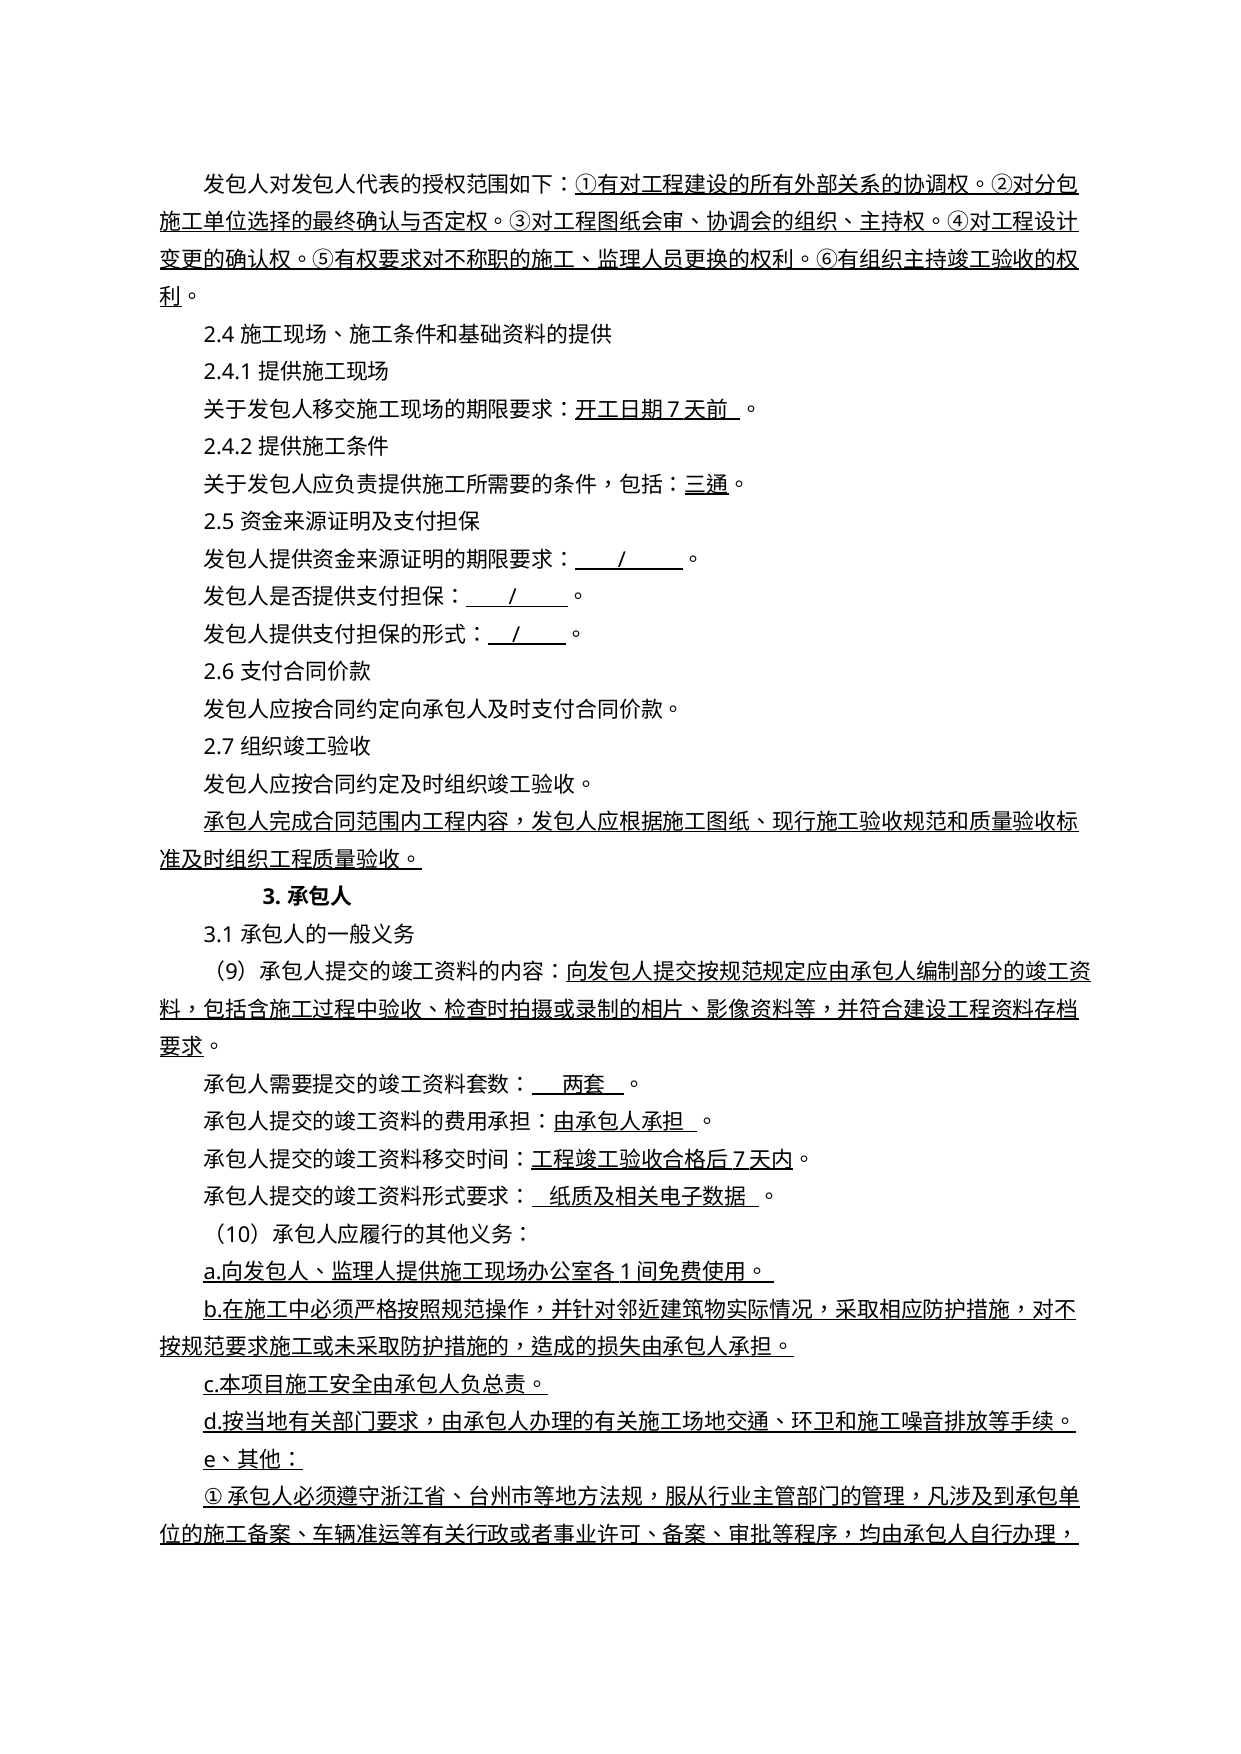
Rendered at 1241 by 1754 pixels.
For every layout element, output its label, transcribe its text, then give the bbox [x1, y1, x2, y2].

text 发包人应按合同约定向承包人及时支付合同价款。 [159, 687, 1093, 724]
text 承包人需要提交的竣工资料套数： 两套 。 [159, 1062, 1093, 1099]
text 关于发包人应负责提供施工所需要的条件，包括：三通。 [159, 462, 1093, 499]
text 2.4 施工现场、施工条件和基础资料的提供 [159, 312, 1093, 349]
text 2.6 支付合同价款 [159, 649, 1093, 687]
text 2.4.2 提供施工条件 [159, 424, 1093, 462]
text c.本项目施工安全由承包人负总责。 [159, 1362, 1093, 1399]
text （10）承包人应履行的其他义务： [159, 1212, 1093, 1249]
text 2.5 资金来源证明及支付担保 [159, 499, 1093, 537]
text 承包人提交的竣工资料的费用承担：由承包人承担 。 [159, 1099, 1093, 1137]
text （9）承包人提交的竣工资料的内容：向发包人提交按规范规定应由承包人编制部分的竣工资料，包括含施工过程中验收、检查时拍摄或录制的相片、影像资料等，并符合建设工程资料存档要求。 [159, 949, 1093, 1062]
text 2.7 组织竣工验收 [159, 724, 1093, 762]
text 关于发包人移交施工现场的期限要求：开工日期7天前 。 [159, 387, 1093, 424]
text 发包人提供支付担保的形式： / 。 [159, 612, 1093, 649]
text e、其他： [159, 1437, 1093, 1474]
text 承包人提交的竣工资料形式要求： 纸质及相关电子数据 。 [159, 1174, 1093, 1212]
text 发包人应按合同约定及时组织竣工验收。 [159, 762, 1093, 799]
text 发包人提供资金来源证明的期限要求： / 。 [159, 537, 1093, 574]
subtitle 3. 承包人 [262, 874, 1093, 912]
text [159, 1474, 1093, 1549]
text 2.4.1 提供施工现场 [159, 349, 1093, 387]
text 承包人完成合同范围内工程内容，发包人应根据施工图纸、现行施工验收规范和质量验收标准及时组织工程质量验收。 [159, 799, 1093, 874]
text d.按当地有关部门要求，由承包人办理的有关施工场地交通、环卫和施工噪音排放等手续。 [159, 1399, 1093, 1437]
text 承包人提交的竣工资料移交时间：工程竣工验收合格后7天内。 [159, 1137, 1093, 1174]
text 3.1 承包人的一般义务 [159, 912, 1093, 949]
text b.在施工中必须严格按照规范操作，并针对邻近建筑物实际情况，采取相应防护措施，对不按规范要求施工或未采取防护措施的，造成的损失由承包人承担。 [159, 1287, 1093, 1362]
text 发包人是否提供支付担保： / 。 [159, 574, 1093, 612]
text 发包人对发包人代表的授权范围如下：①有对工程建设的所有外部关系的协调权。②对分包施工单位选择的最终确认与否定权。③对工程图纸会审、协调会的组织、主持权。④对工程设计变更的确认权。⑤有权要求对不称职的施工、监理人员更换的权利。⑥有组织主持竣工验收的权利。 [159, 162, 1093, 312]
text a.向发包人、监理人提供施工现场办公室各1间免费使用。 [159, 1249, 1093, 1287]
